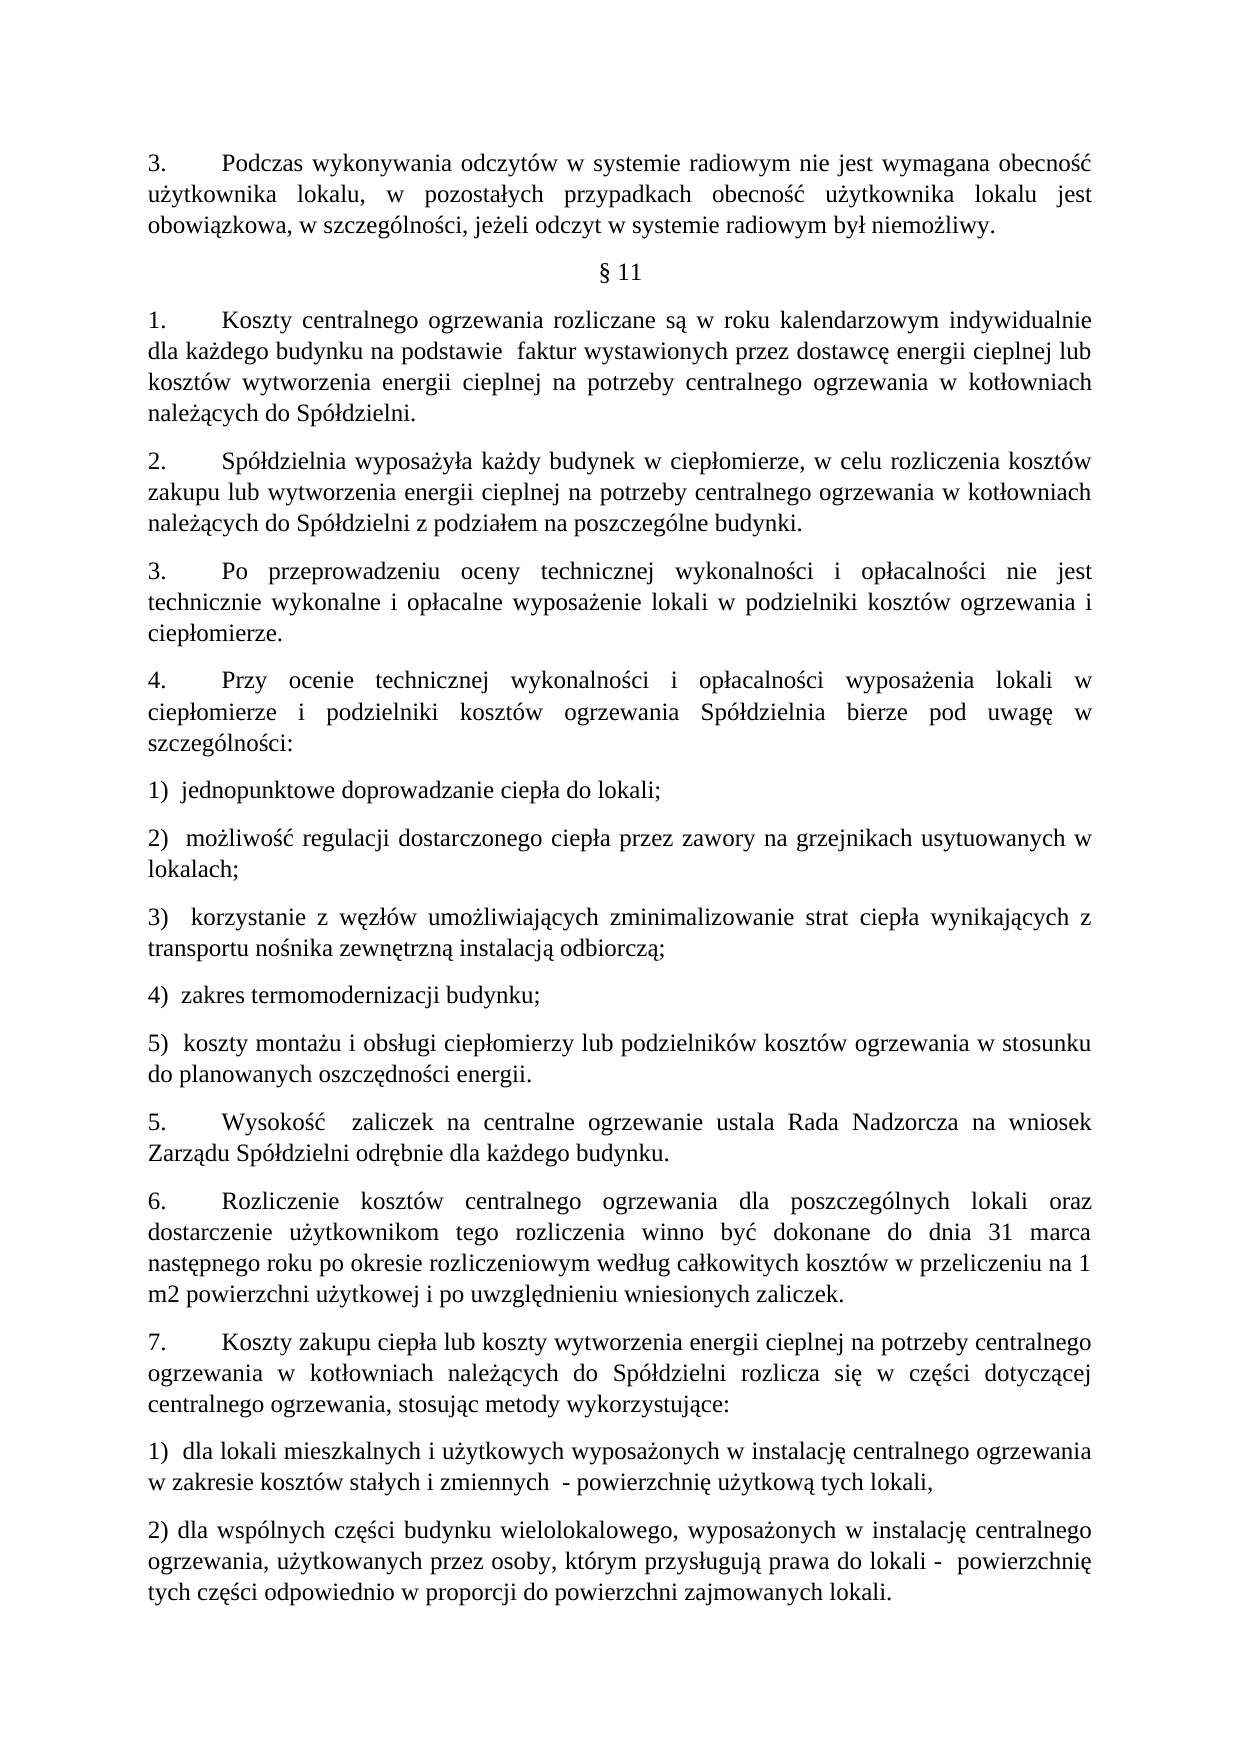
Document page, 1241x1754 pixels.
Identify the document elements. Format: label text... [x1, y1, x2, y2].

text 2. Spółdzielnia wyposażyła każdy budynek w ciepłomierze, w celu rozliczenia kosztów zakupu lub wytworzenia energii cieplnej na potrzeby centralnego ogrzewania w kotłowniach należących do Spółdzielni z podziałem na poszczególne budynki. [148, 446, 1093, 537]
text 2) dla wspólnych części budynku wielolokalowego, wyposażonych w instalację centralnego ogrzewania, użytkowanych przez osoby, którym przysługują prawa do lokali - powierzchnię tych części odpowiednio w proporcji do powierzchni zajmowanych lokali. [148, 1515, 1093, 1606]
text 3. Po przeprowadzeniu oceny technicznej wykonalności i opłacalności nie jest technicznie wykonalne i opłacalne wyposażenie lokali w podzielniki kosztów ogrzewania i ciepłomierze. [148, 556, 1093, 647]
text 6. Rozliczenie kosztów centralnego ogrzewania dla poszczególnych lokali oraz dostarczenie użytkownikom tego rozliczenia winno być dokonane do dnia 31 marca następnego roku po okresie rozliczeniowym według całkowitych kosztów w przeliczeniu na 1 m2 powierzchni użytkowej i po uwzględnieniu wniesionych zaliczek. [148, 1186, 1093, 1308]
text § 11 [148, 257, 1093, 286]
text 5) koszty montażu i obsługi ciepłomierzy lub podzielników kosztów ogrzewania w stosunku do planowanych oszczędności energii. [148, 1028, 1093, 1088]
text 1. Koszty centralnego ogrzewania rozliczane są w roku kalendarzowym indywidualnie dla każdego budynku na podstawie faktur wystawionych przez dostawcę energii cieplnej lub kosztów wytworzenia energii cieplnej na potrzeby centralnego ogrzewania w kotłowniach należących do Spółdzielni. [148, 305, 1093, 427]
text 5. Wysokość zaliczek na centralne ogrzewanie ustala Rada Nadzorcza na wniosek Zarządu Spółdzielni odrębnie dla każdego budynku. [148, 1107, 1093, 1167]
text 2) możliwość regulacji dostarczonego ciepła przez zawory na grzejnikach usytuowanych w lokalach; [148, 823, 1093, 883]
text 4) zakres termomodernizacji budynku; [148, 981, 1093, 1009]
text 4. Przy ocenie technicznej wykonalności i opłacalności wyposażenia lokali w ciepłomierze i podzielniki kosztów ogrzewania Spółdzielnia bierze pod uwagę w szczególności: [148, 666, 1093, 756]
text 3. Podczas wykonywania odczytów w systemie radiowym nie jest wymagana obecność użytkownika lokalu, w pozostałych przypadkach obecność użytkownika lokalu jest obowiązkowa, w szczególności, jeżeli odczyt w systemie radiowym był niemożliwy. [148, 148, 1093, 238]
text 1) dla lokali mieszkalnych i użytkowych wyposażonych w instalację centralnego ogrzewania w zakresie kosztów stałych i zmiennych - powierzchnię użytkową tych lokali, [148, 1436, 1093, 1496]
text 7. Koszty zakupu ciepła lub koszty wytworzenia energii cieplnej na potrzeby centralnego ogrzewania w kotłowniach należących do Spółdzielni rozlicza się w części dotyczącej centralnego ogrzewania, stosując metody wykorzystujące: [148, 1327, 1093, 1417]
text 1) jednopunktowe doprowadzanie ciepła do lokali; [148, 775, 1093, 804]
text 3) korzystanie z węzłów umożliwiających zminimalizowanie strat ciepła wynikających z transportu nośnika zewnętrzną instalacją odbiorczą; [148, 902, 1093, 962]
